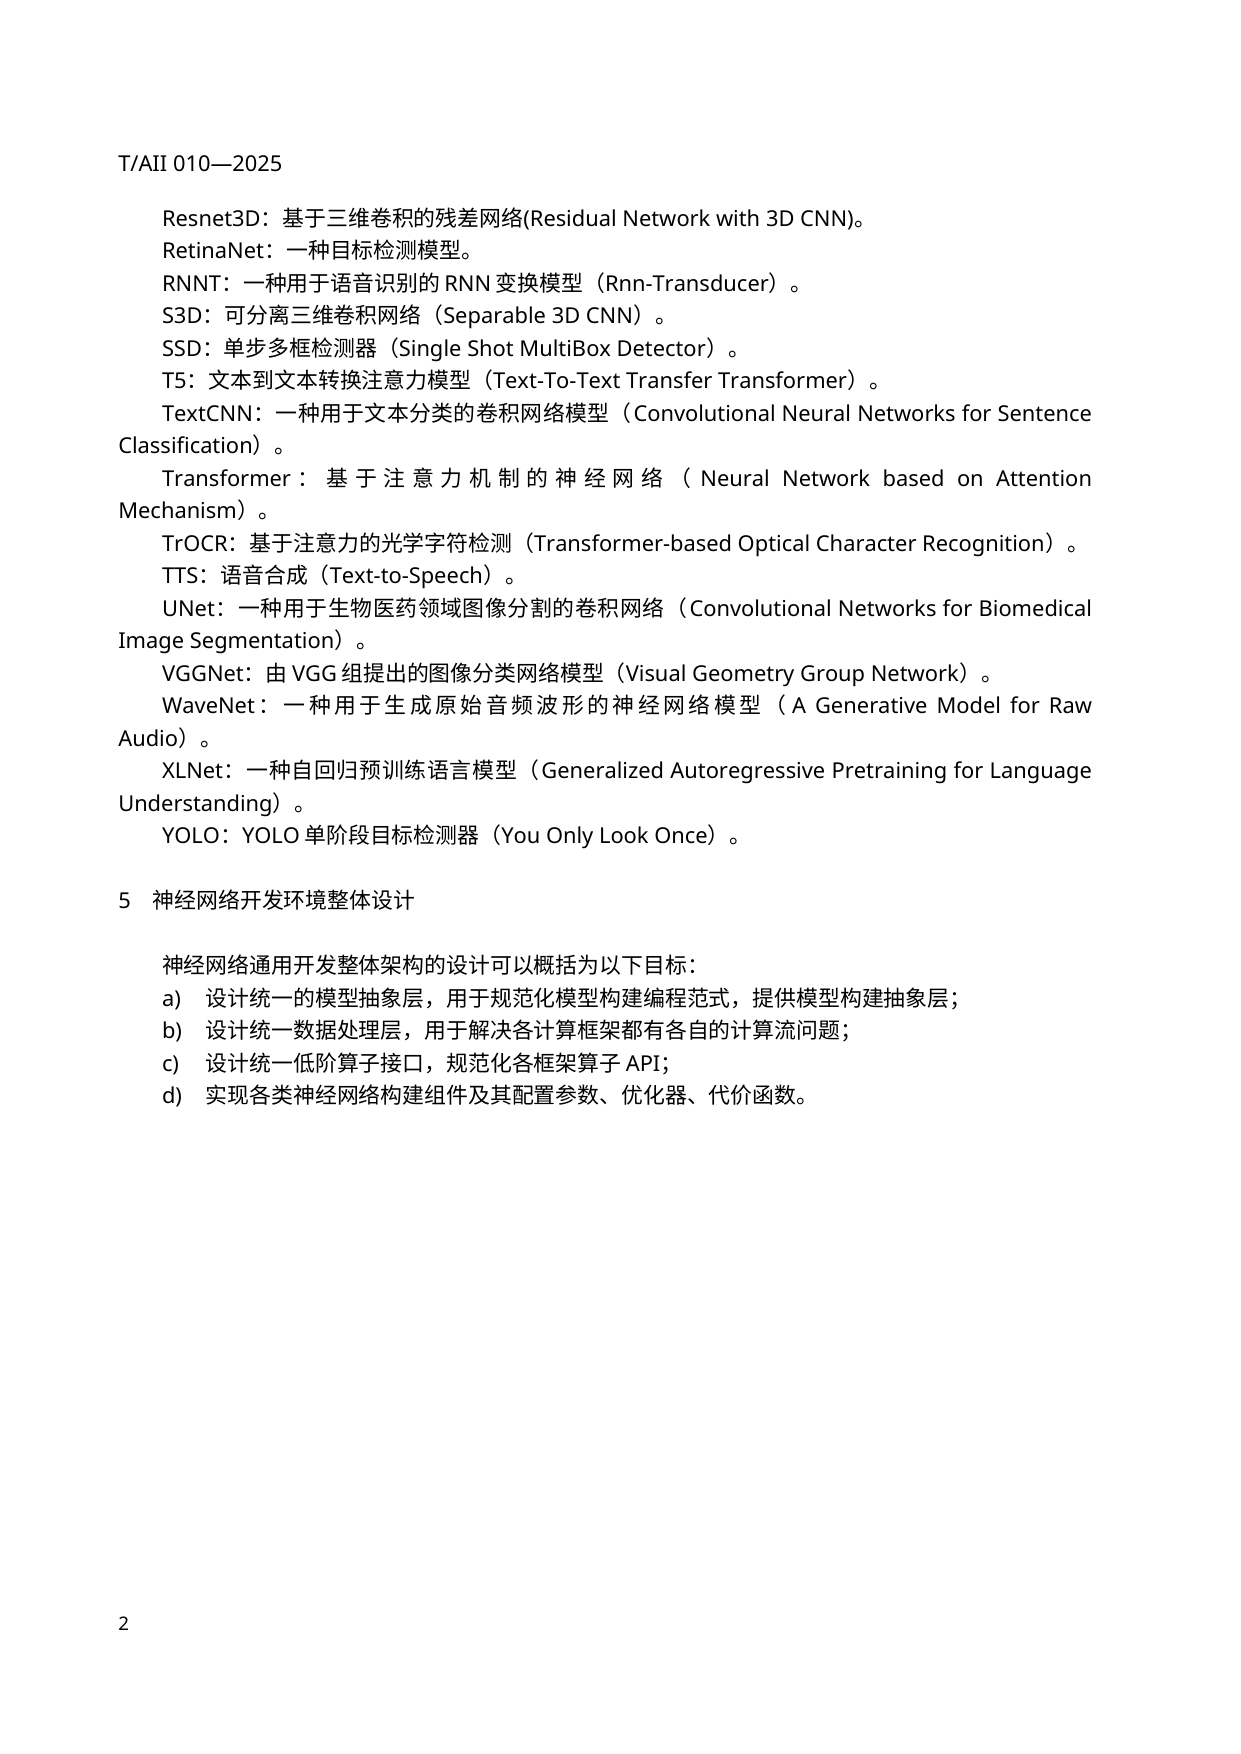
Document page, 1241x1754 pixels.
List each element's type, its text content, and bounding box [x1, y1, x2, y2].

text 设计统一的模型抽象层，用于规范化模型构建编程范式，提供模型构建抽象层； [162, 980, 1092, 1013]
text Resnet3D：基于三维卷积的残差网络(Residual Network with 3D CNN)。 [118, 200, 1092, 233]
text 实现各类神经网络构建组件及其配置参数、优化器、代价函数。 [162, 1078, 1092, 1110]
text 设计统一数据处理层，用于解决各计算框架都有各自的计算流问题； [162, 1013, 1092, 1045]
text TTS：语音合成（Text-to-Speech）。 [118, 558, 1092, 590]
text XLNet：一种自回归预训练语言模型（Generalized Autoregressive Pretraining for Language Understanding）。 [118, 753, 1092, 818]
text RNNT：一种用于语音识别的RNN变换模型（Rnn-Transducer）。 [118, 265, 1092, 298]
text 神经网络通用开发整体架构的设计可以概括为以下目标： [118, 948, 1092, 980]
text 设计统一低阶算子接口，规范化各框架算子API； [162, 1045, 1092, 1078]
text Transformer：基于注意力机制的神经网络（Neural Network based on Attention Mechanism）。 [118, 460, 1092, 525]
text T5：文本到文本转换注意力模型（Text-To-Text Transfer Transformer）。 [118, 363, 1092, 395]
text RetinaNet：一种目标检测模型。 [118, 233, 1092, 265]
text TextCNN：一种用于文本分类的卷积网络模型（Convolutional Neural Networks for Sentence Classification）。 [118, 395, 1092, 460]
text VGGNet：由VGG组提出的图像分类网络模型（Visual Geometry Group Network）。 [118, 655, 1092, 688]
text YOLO：YOLO单阶段目标检测器（You Only Look Once）。 [118, 818, 1092, 850]
text SSD：单步多框检测器（Single Shot MultiBox Detector）。 [118, 330, 1092, 363]
text TrOCR：基于注意力的光学字符检测（Transformer-based Optical Character Recognition）。 [118, 525, 1092, 558]
text S3D：可分离三维卷积网络（Separable 3D CNN）。 [118, 298, 1092, 330]
text WaveNet：一种用于生成原始音频波形的神经网络模型（A Generative Model for Raw Audio）。 [118, 688, 1092, 753]
text UNet：一种用于生物医药领域图像分割的卷积网络（Convolutional Networks for Biomedical Image Segmentation）。 [118, 590, 1092, 655]
text 神经网络开发环境整体设计 [118, 883, 1092, 915]
